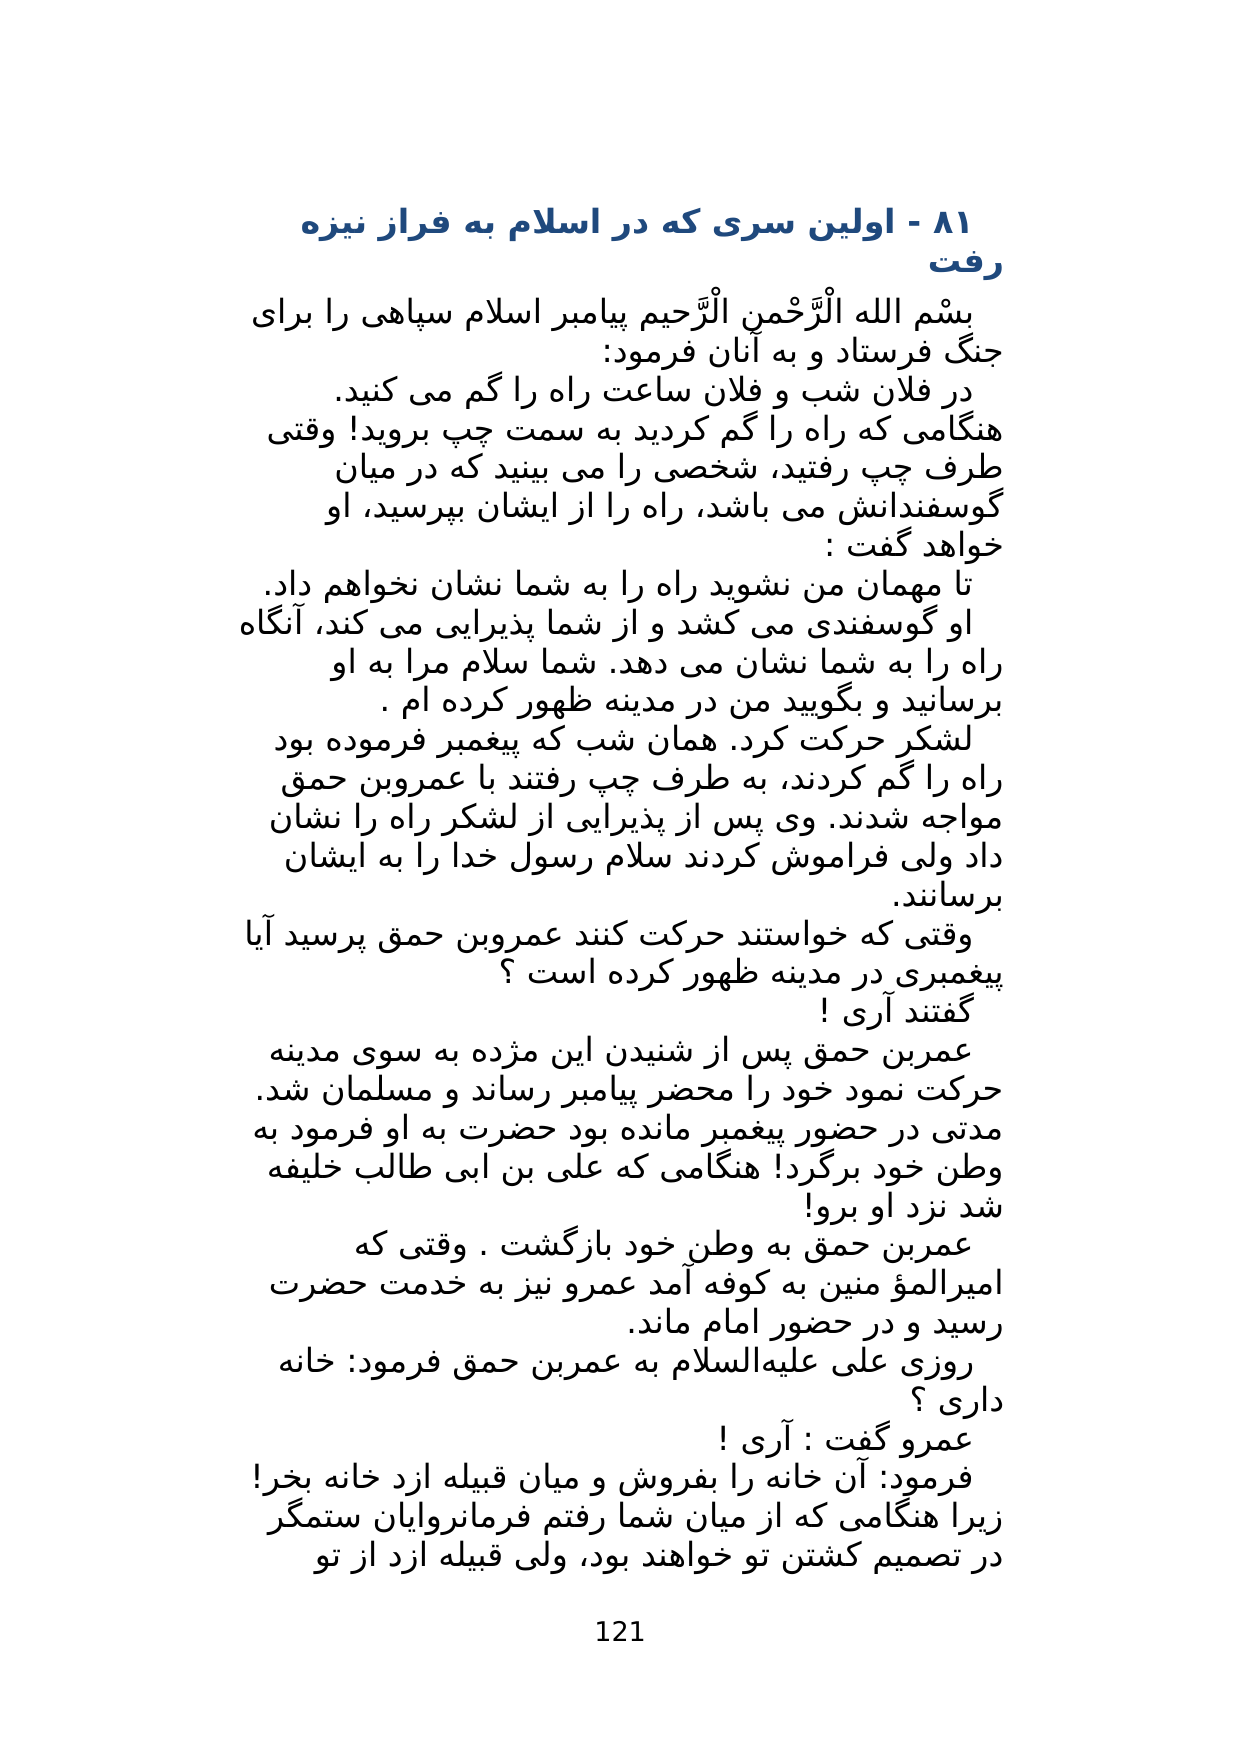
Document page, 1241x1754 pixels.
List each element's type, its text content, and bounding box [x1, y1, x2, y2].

text بسْم الله الْرَّحْمن الْرَّحيم پيامبر اسلام سپاهى را براى جنگ فرستاد و به آنان فرمود: [236, 292, 1004, 370]
text عمربن حمق پس از شنيدن اين مژده به سوى مدينه حركت نمود خود را محضر پيامبر رساند و مسلمان شد. مدتى در حضور پيغمبر مانده بود حضرت به او فرمود به وطن خود برگرد! هنگامى كه على بن ابى طالب خليفه شد نزد او برو! [236, 1031, 1004, 1225]
subtitle ٨١ - اولين سرى كه در اسلام به فراز نيزه رفت [236, 202, 1004, 280]
text تا مهمان من نشويد راه را به شما نشان نخواهم داد. [236, 564, 1004, 603]
text وقتى كه خواستند حركت كنند عمروبن حمق پرسيد آيا پيغمبرى در مدينه ظهور كرده است ؟ [236, 914, 1004, 992]
text عمربن حمق به وطن خود بازگشت . وقتى كه اميرالمؤ منين به كوفه آمد عمرو نيز به خدمت حضرت رسيد و در حضور امام ماند. [236, 1225, 1004, 1341]
text او گوسفندى مى كشد و از شما پذيرايى مى كند، آنگاه راه را به شما نشان مى دهد. شما سلام مرا به او برسانيد و بگوييد من در مدينه ظهور كرده ام . [236, 603, 1004, 720]
text گفتند آرى ! [236, 992, 1004, 1031]
text لشكر حركت كرد. همان شب كه پيغمبر فرموده بود راه را گم كردند، به طرف چپ رفتند با عمروبن حمق مواجه شدند. وى پس از پذيرايى از لشكر راه را نشان داد ولى فراموش كردند سلام رسول خدا را به ايشان برسانند. [236, 720, 1004, 914]
text در فلان شب و فلان ساعت راه را گم مى كنيد. هنگامى كه راه را گم كرديد به سمت چپ برويد! وقتى طرف چپ رفتيد، شخصى را مى بينيد كه در ميان گوسفندانش مى باشد، راه را از ايشان بپرسيد، او خواهد گفت : [236, 370, 1004, 564]
text روزى على عليه‌السلام به عمربن حمق فرمود: خانه دارى ؟ [236, 1341, 1004, 1419]
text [236, 1458, 1004, 1574]
text عمرو گفت : آرى ! [236, 1419, 1004, 1458]
